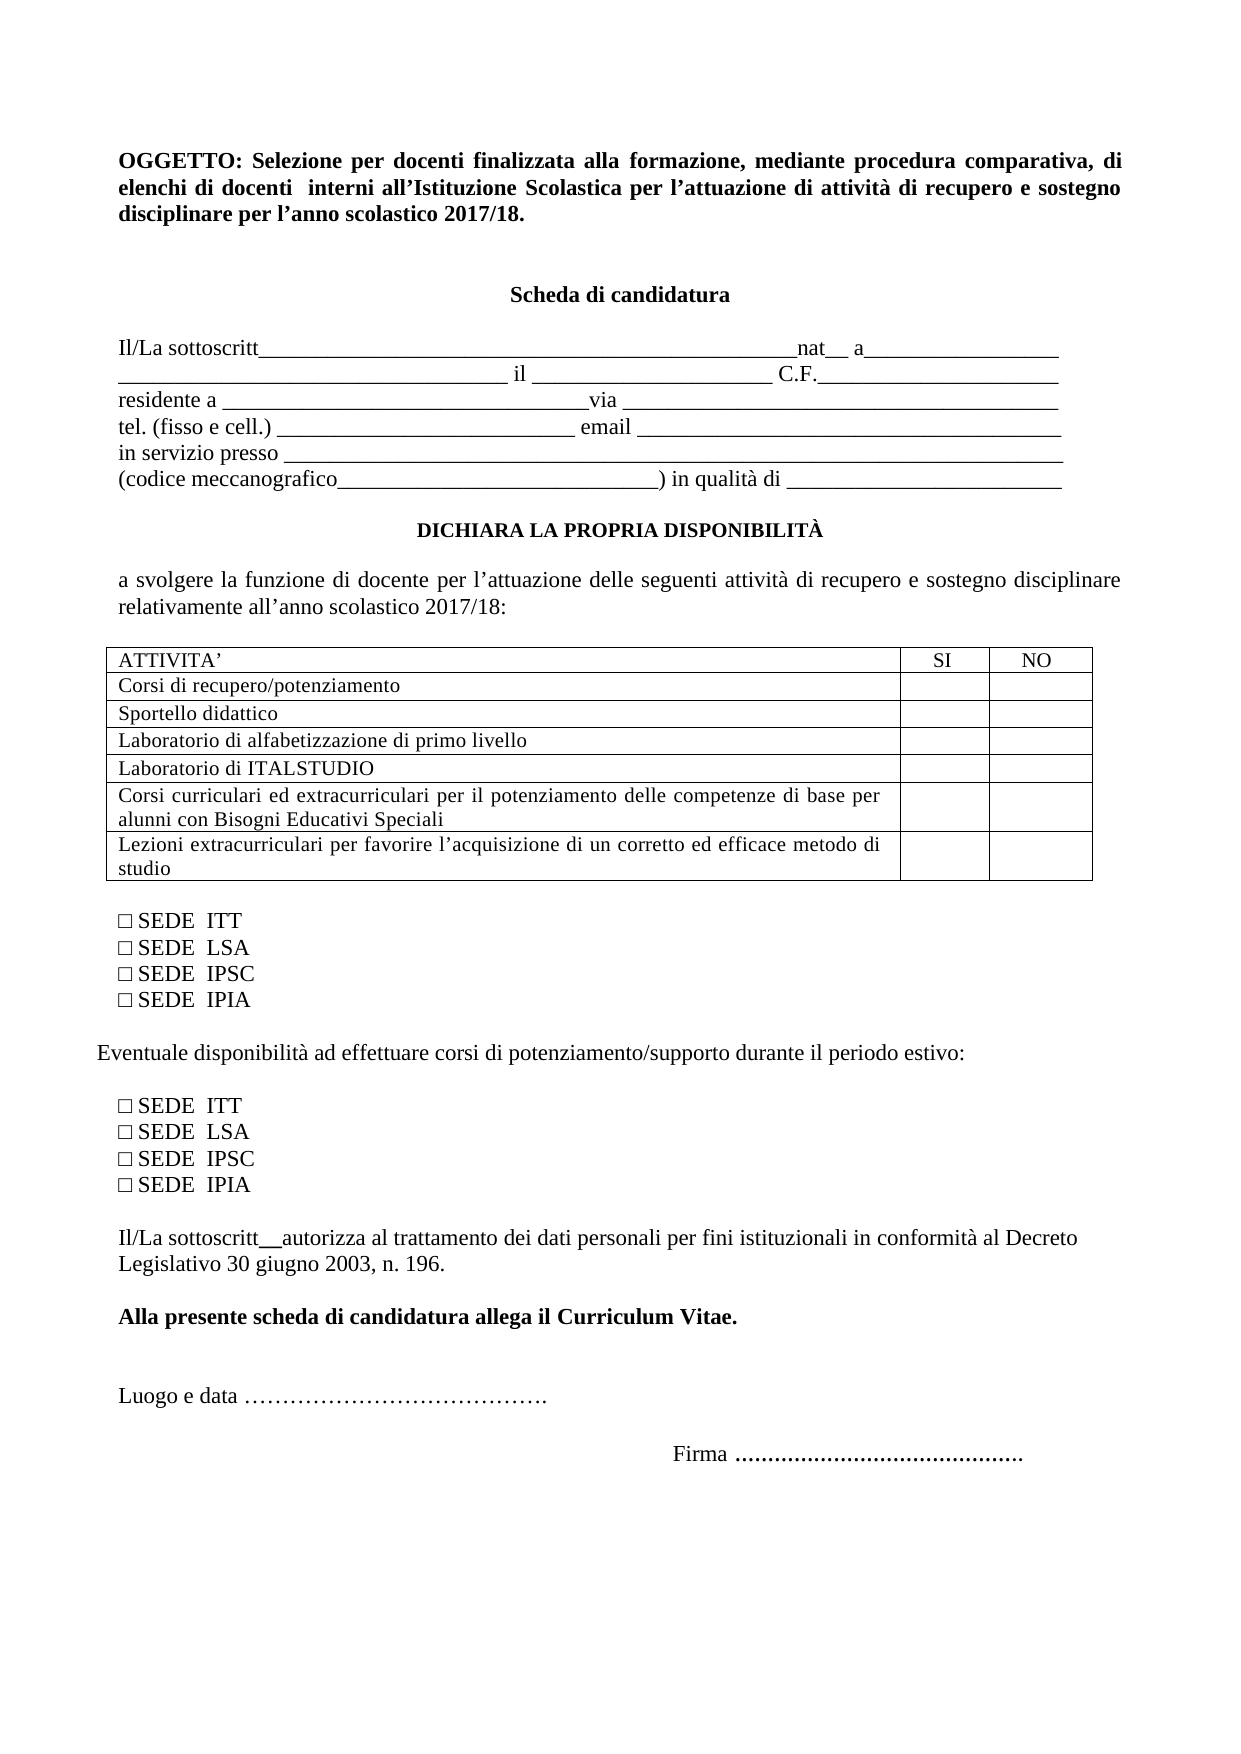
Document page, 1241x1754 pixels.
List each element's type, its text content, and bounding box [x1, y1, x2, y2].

table_cell [901, 701, 989, 727]
table_cell Lezioni extracurriculari per favorire l’acquisizione di un corretto ed efficace metodo di studio [107, 832, 900, 880]
table_cell [901, 783, 989, 831]
table_cell [901, 755, 989, 782]
text Il/La sottoscritt_______________________________________________nat__ a_________________ [118, 334, 1122, 360]
text Il/La sottoscritt__autorizza al trattamento dei dati personali per fini istituzionali in conformità al Decreto Legislativo 30 giugno 2003, n. 196. [118, 1224, 1122, 1276]
table_cell [990, 701, 1092, 727]
table_header ATTIVITA’ [107, 648, 900, 672]
text Firma …………………………………….. [118, 1434, 1122, 1469]
text □ SEDE IPIA [118, 1171, 1122, 1197]
text □ SEDE IPSC [118, 1145, 1122, 1171]
table_header NO [990, 648, 1092, 672]
text OGGETTO: Selezione per docenti finalizzata alla formazione, mediante procedura comparativa, di elenchi di docenti interni all’Istituzione Scolastica per l’attuazione di attività di recupero e sostegno disciplinare per l’anno scolastico 2017/18. [118, 148, 1122, 227]
text tel. (fisso e cell.) __________________________ email _____________________________________ [118, 413, 1122, 439]
table_cell [901, 832, 989, 880]
text Scheda di candidatura [118, 281, 1122, 307]
text DICHIARA LA PROPRIA DISPONIBILITÀ [118, 518, 1122, 542]
table_cell [901, 673, 989, 699]
text □ SEDE ITT [118, 907, 1122, 934]
text □ SEDE LSA [118, 1118, 1122, 1145]
table_cell [990, 783, 1092, 831]
text □ SEDE IPSC [118, 960, 1122, 987]
text (codice meccanografico____________________________) in qualità di ________________________ [118, 466, 1122, 492]
table_cell Laboratorio di alfabetizzazione di primo livello [107, 728, 900, 754]
text a svolgere la funzione di docente per l’attuazione delle seguenti attività di recupero e sostegno disciplinare relativamente all’anno scolastico 2017/18: [118, 566, 1122, 619]
table_cell Corsi curriculari ed extracurriculari per il potenziamento delle competenze di base per alunni con Bisogni Educativi Speciali [107, 783, 900, 831]
table_cell Corsi di recupero/potenziamento [107, 673, 900, 699]
text residente a ________________________________via ______________________________________ [118, 386, 1122, 413]
text Alla presente scheda di candidatura allega il Curriculum Vitae. [118, 1303, 1122, 1329]
text __________________________________ il _____________________ C.F._____________________ [118, 360, 1122, 386]
table_cell [990, 755, 1092, 782]
text in servizio presso ____________________________________________________________________ [118, 439, 1122, 466]
table_header SI [901, 648, 989, 672]
text □ SEDE IPIA [118, 987, 1122, 1013]
table_cell Laboratorio di ITALSTUDIO [107, 755, 900, 782]
table_cell [990, 673, 1092, 699]
text □ SEDE LSA [118, 934, 1122, 960]
text Luogo e data …………………………………. [118, 1382, 1122, 1408]
table_cell [990, 728, 1092, 754]
table_cell [990, 832, 1092, 880]
text Eventuale disponibilità ad effettuare corsi di potenziamento/supporto durante il periodo estivo: [74, 1039, 1122, 1066]
table_cell Sportello didattico [107, 701, 900, 727]
table_cell [901, 728, 989, 754]
text □ SEDE ITT [118, 1092, 1122, 1118]
